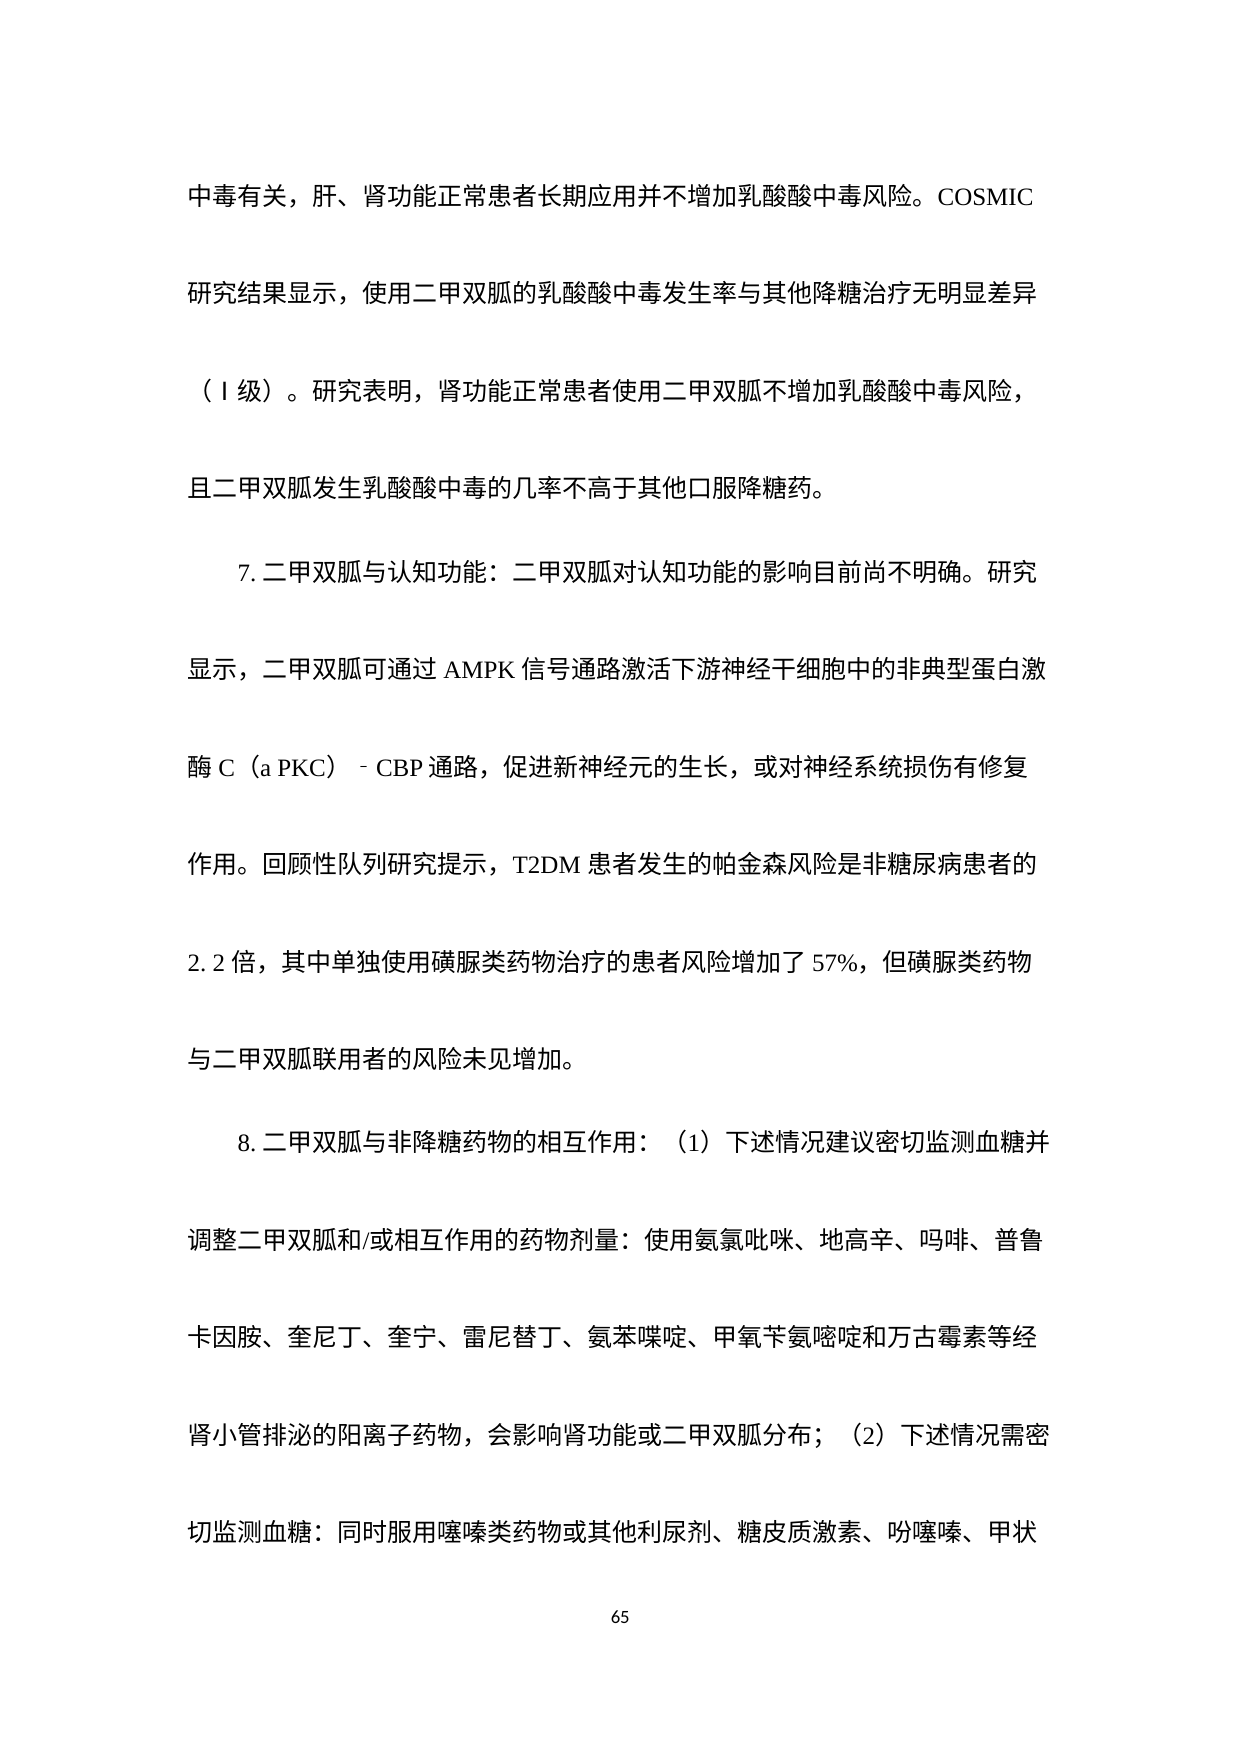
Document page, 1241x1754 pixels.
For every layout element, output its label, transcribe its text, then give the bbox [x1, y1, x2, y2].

text 7. 二甲双胍与认知功能：二甲双胍对认知功能的影响目前尚不明确。研究显示，二甲双胍可通过 AMPK 信号通路激活下游神经干细胞中的非典型蛋白激酶 C（a PKC）‐CBP 通路，促进新神经元的生长，或对神经系统损伤有修复作用。回顾性队列研究提示，T2DM 患者发生的帕金森风险是非糖尿病患者的 2. 2 倍，其中单独使用磺脲类药物治疗的患者风险增加了 57%，但磺脲类药物与二甲双胍联用者的风险未见增加。 [187, 538, 1053, 1090]
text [187, 162, 1053, 519]
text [187, 1108, 1053, 1563]
